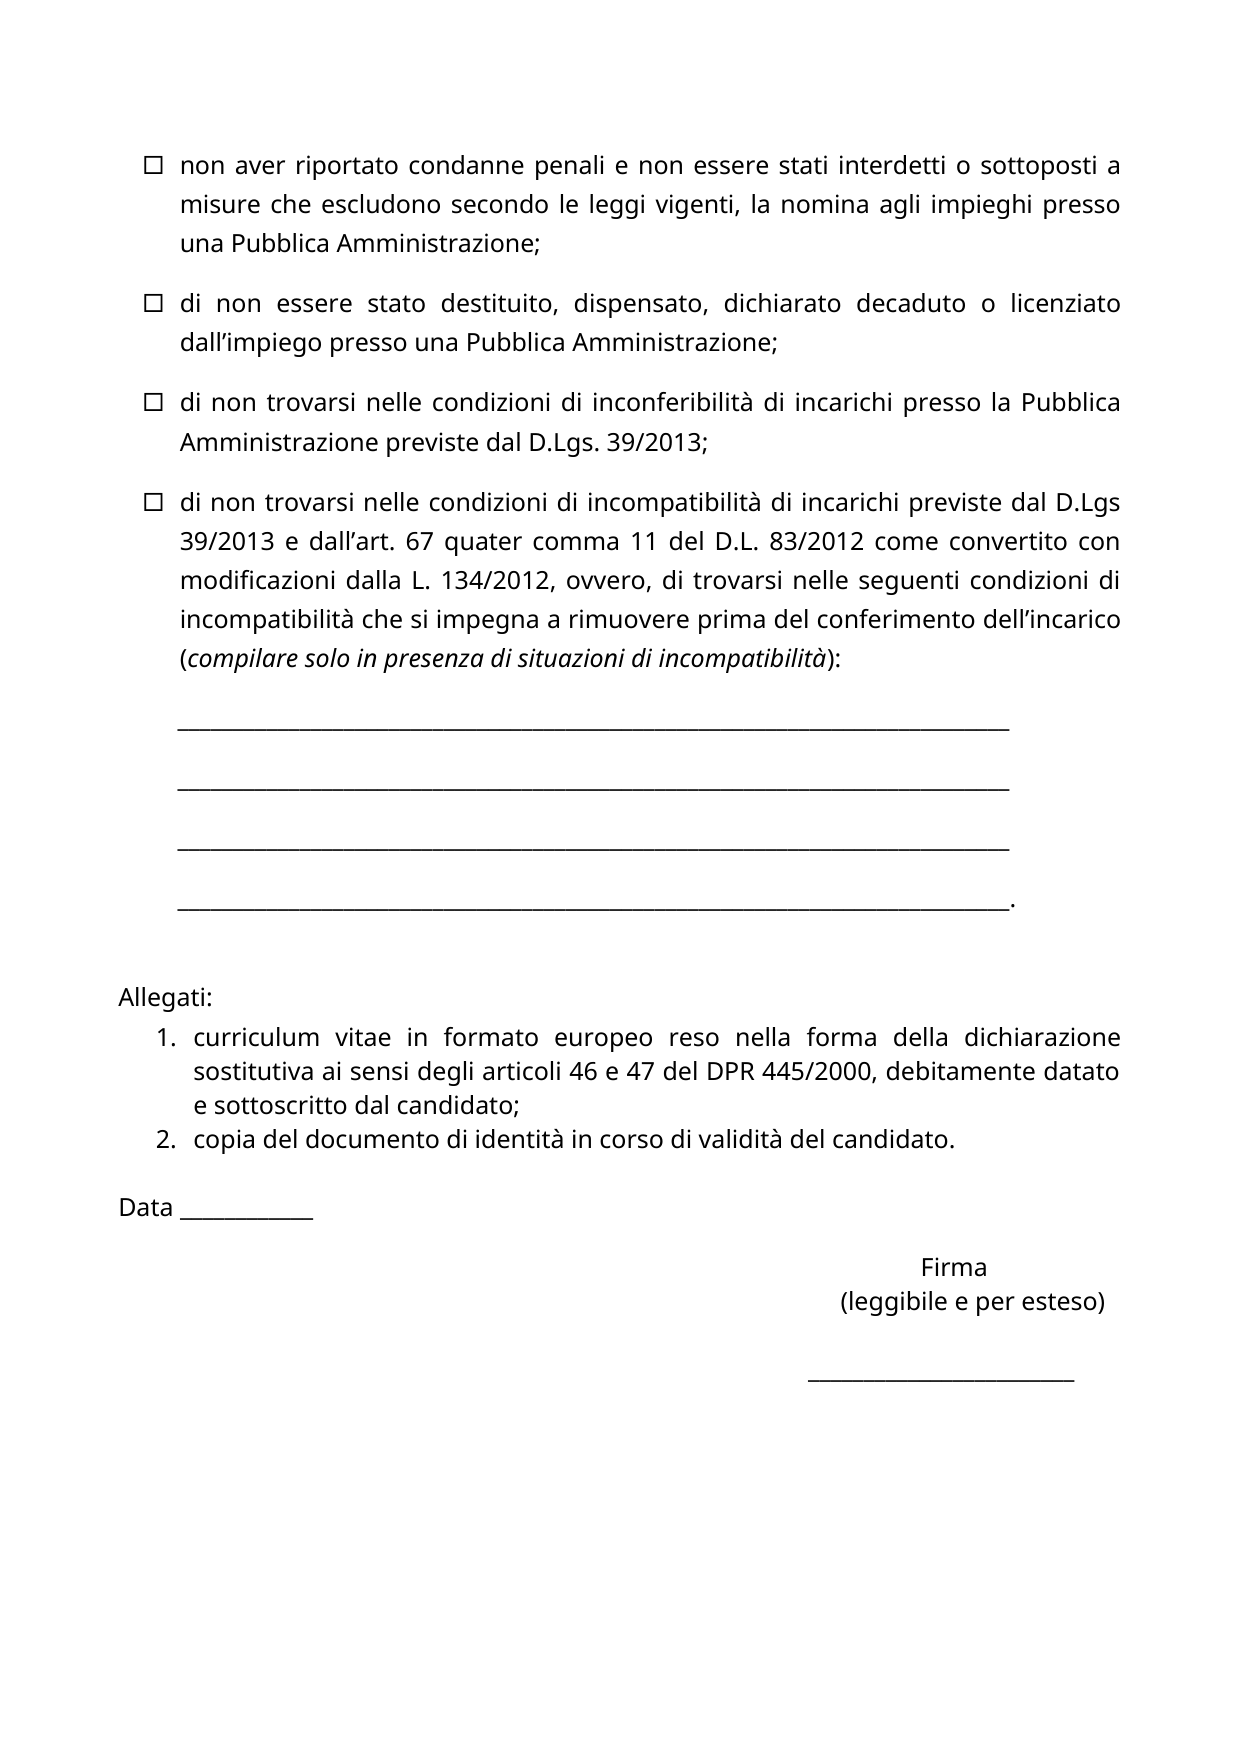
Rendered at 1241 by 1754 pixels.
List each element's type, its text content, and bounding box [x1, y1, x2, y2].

list curriculum vitae in formato europeo reso nella forma della dichiarazione sostitutiva ai sensi degli articoli 46 e 47 del DPR 445/2000, debitamente datato e sottoscritto dal candidato; [156, 1019, 1122, 1121]
text ___________________________________________________________________________ [177, 701, 1122, 735]
text Allegati: [118, 980, 1122, 1014]
text ___________________________________________________________________________ [177, 761, 1122, 795]
text Firma [782, 1249, 1122, 1284]
list non aver riportato condanne penali e non essere stati interdetti o sottoposti a misure che escludono secondo le leggi vigenti, la nomina agli impieghi presso una Pubblica Amministrazione; [142, 148, 1122, 260]
text (leggibile e per esteso) [782, 1284, 1122, 1318]
list di non trovarsi nelle condizioni di incompatibilità di incarichi previste dal D.Lgs 39/2013 e dall’art. 67 quater comma 11 del D.L. 83/2012 come convertito con modificazioni dalla L. 134/2012, ovvero, di trovarsi nelle seguenti condizioni di incompatibilità che si impegna a rimuovere prima del conferimento dell’incarico (compilare solo in presenza di situazioni di incompatibilità): [142, 484, 1122, 675]
list copia del documento di identità in corso di validità del candidato. [156, 1121, 1122, 1156]
text ________________________ [708, 1352, 1122, 1386]
text Data ____________ [118, 1189, 1122, 1224]
text ___________________________________________________________________________ [177, 821, 1122, 855]
text ___________________________________________________________________________. [177, 881, 1122, 915]
list di non essere stato destituito, dispensato, dichiarato decaduto o licenziato dall’impiego presso una Pubblica Amministrazione; [142, 286, 1122, 359]
list di non trovarsi nelle condizioni di inconferibilità di incarichi presso la Pubblica Amministrazione previste dal D.Lgs. 39/2013; [142, 385, 1122, 458]
